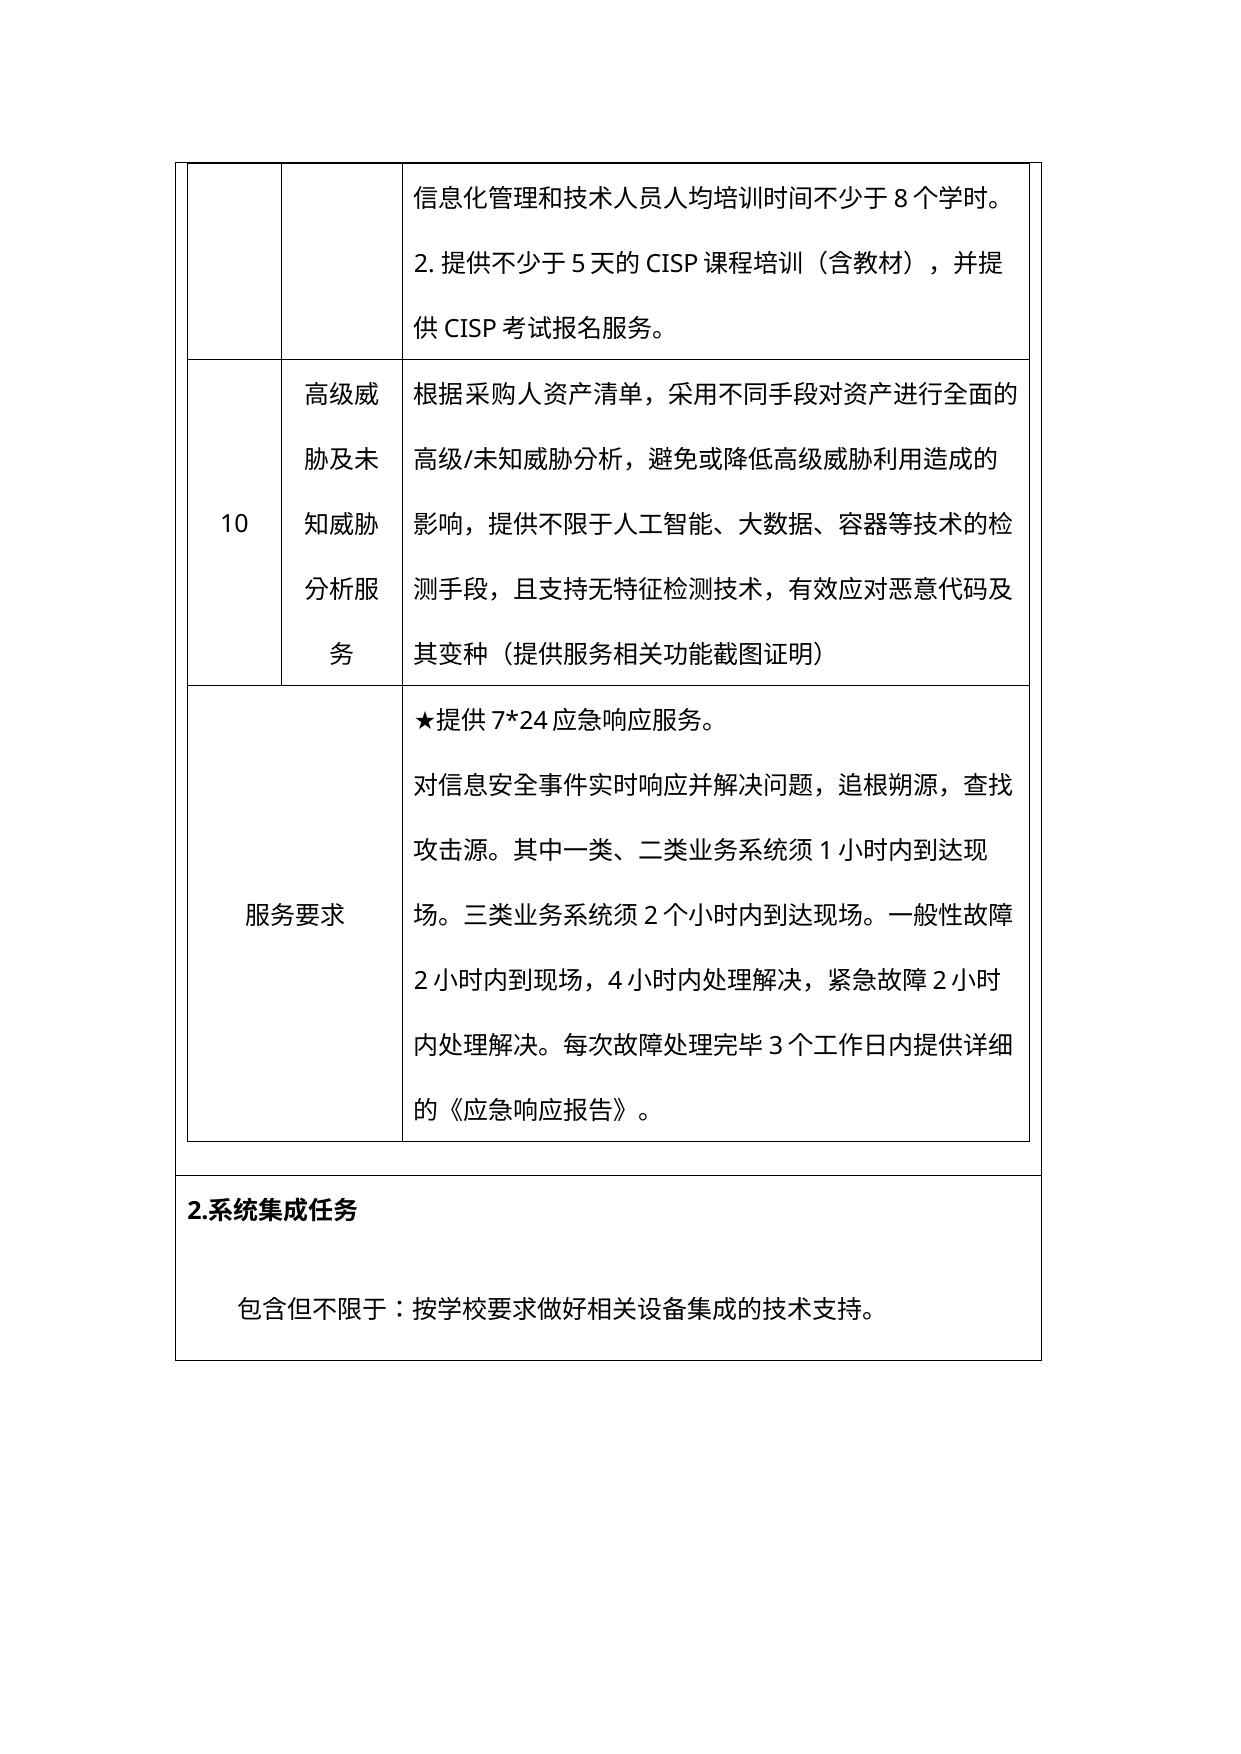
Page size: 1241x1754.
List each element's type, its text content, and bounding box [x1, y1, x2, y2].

table_cell 2.系统集成任务 包含但不限于：按学校要求做好相关设备集成的技术支持。 [176, 1176, 1041, 1360]
